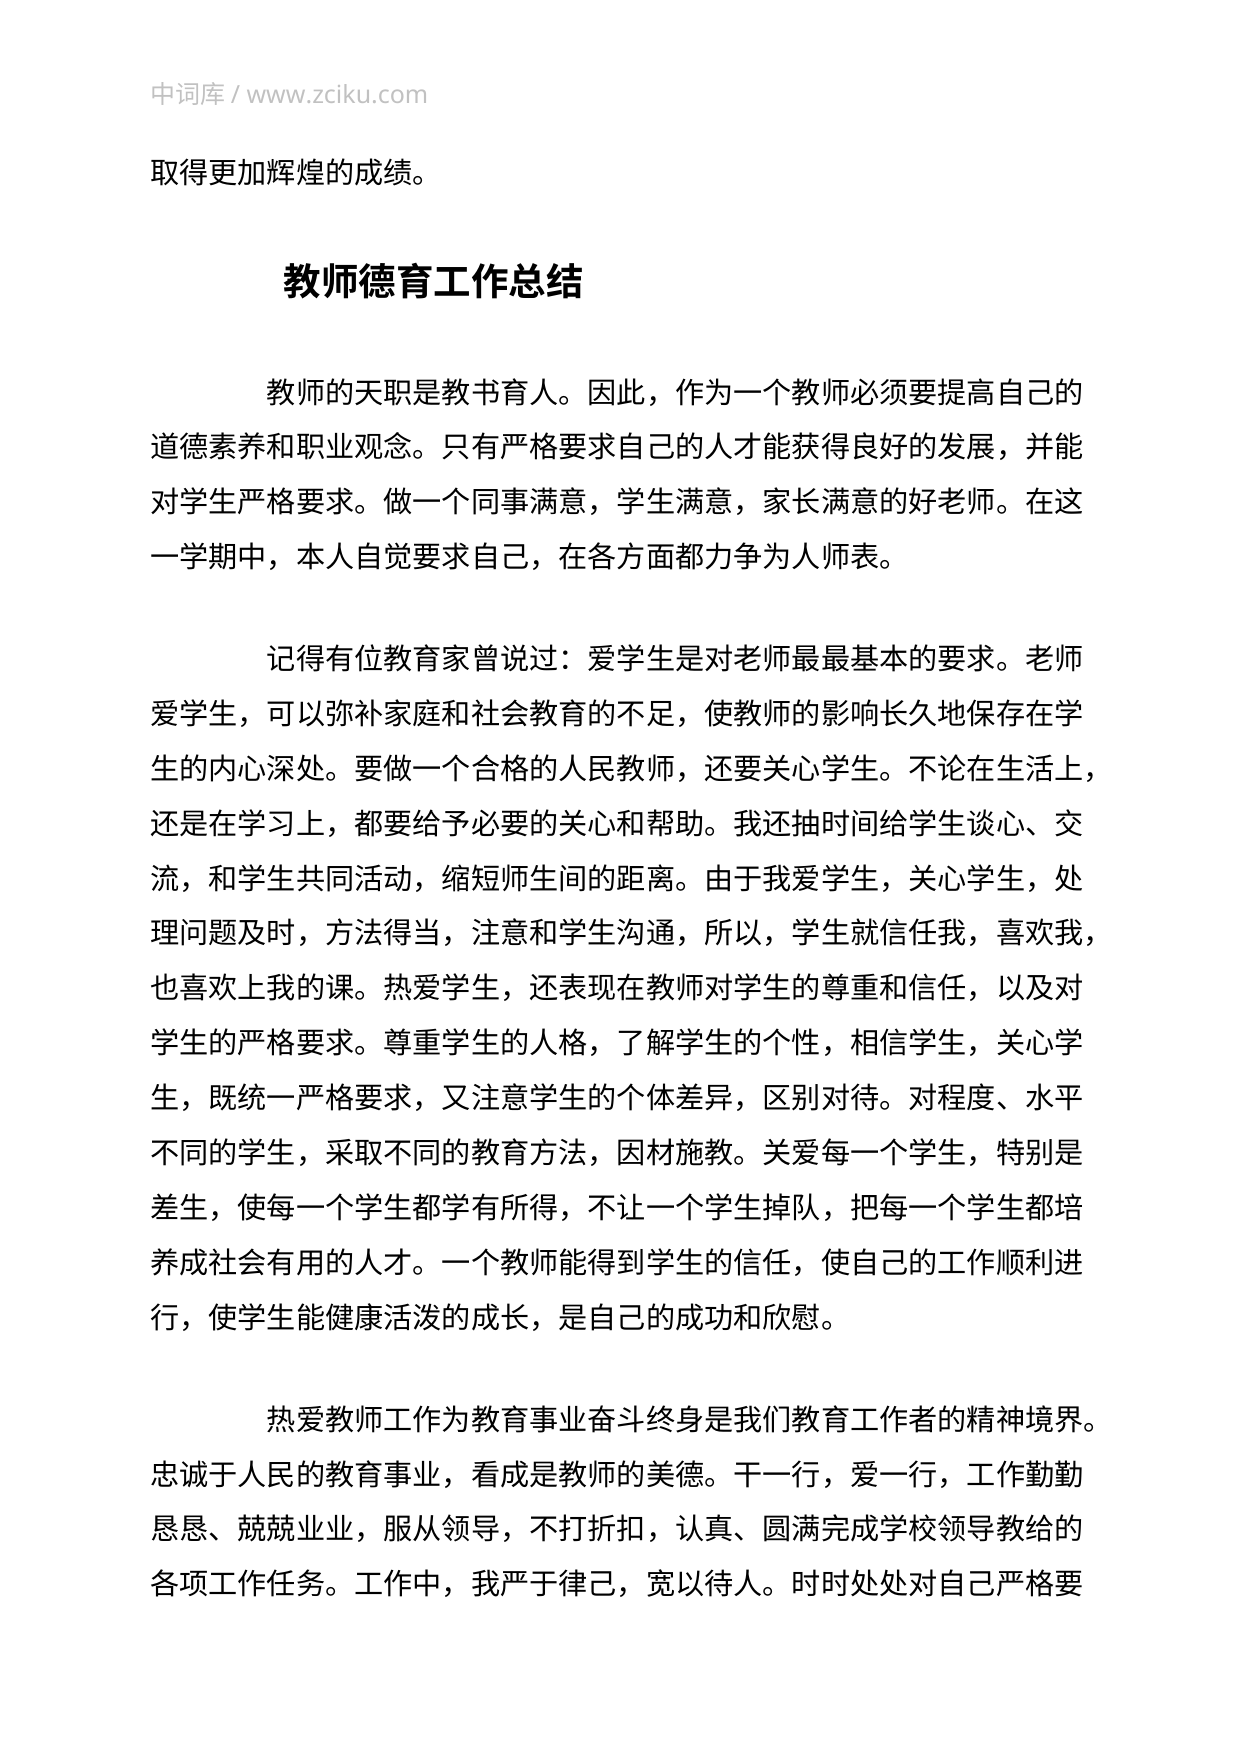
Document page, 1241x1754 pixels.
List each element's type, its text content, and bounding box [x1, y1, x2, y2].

text 记得有位教育家曾说过：爱学生是对老师最最基本的要求。老师爱学生，可以弥补家庭和社会教育的不足，使教师的影响长久地保存在学生的内心深处。要做一个合格的人民教师，还要关心学生。不论在生活上，还是在学习上，都要给予必要的关心和帮助。我还抽时间给学生谈心、交流，和学生共同活动，缩短师生间的距离。由于我爱学生，关心学生，处理问题及时，方法得当，注意和学生沟通，所以，学生就信任我，喜欢我，也喜欢上我的课。热爱学生，还表现在教师对学生的尊重和信任，以及对学生的严格要求。尊重学生的人格，了解学生的个性，相信学生，关心学生，既统一严格要求，又注意学生的个体差异，区别对待。对程度、水平不同的学生，采取不同的教育方法，因材施教。关爱每一个学生，特别是差生，使每一个学生都学有所得，不让一个学生掉队，把每一个学生都培养成社会有用的人才。一个教师能得到学生的信任，使自己的工作顺利进行，使学生能健康活泼的成长，是自己的成功和欣慰。 [150, 636, 1090, 1337]
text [150, 1396, 1090, 1603]
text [150, 150, 1090, 192]
text 教师德育工作总结 [150, 252, 1090, 306]
text 教师的天职是教书育人。因此，作为一个教师必须要提高自己的道德素养和职业观念。只有严格要求自己的人才能获得良好的发展，并能对学生严格要求。做一个同事满意，学生满意，家长满意的好老师。在这一学期中，本人自觉要求自己，在各方面都力争为人师表。 [150, 369, 1090, 576]
